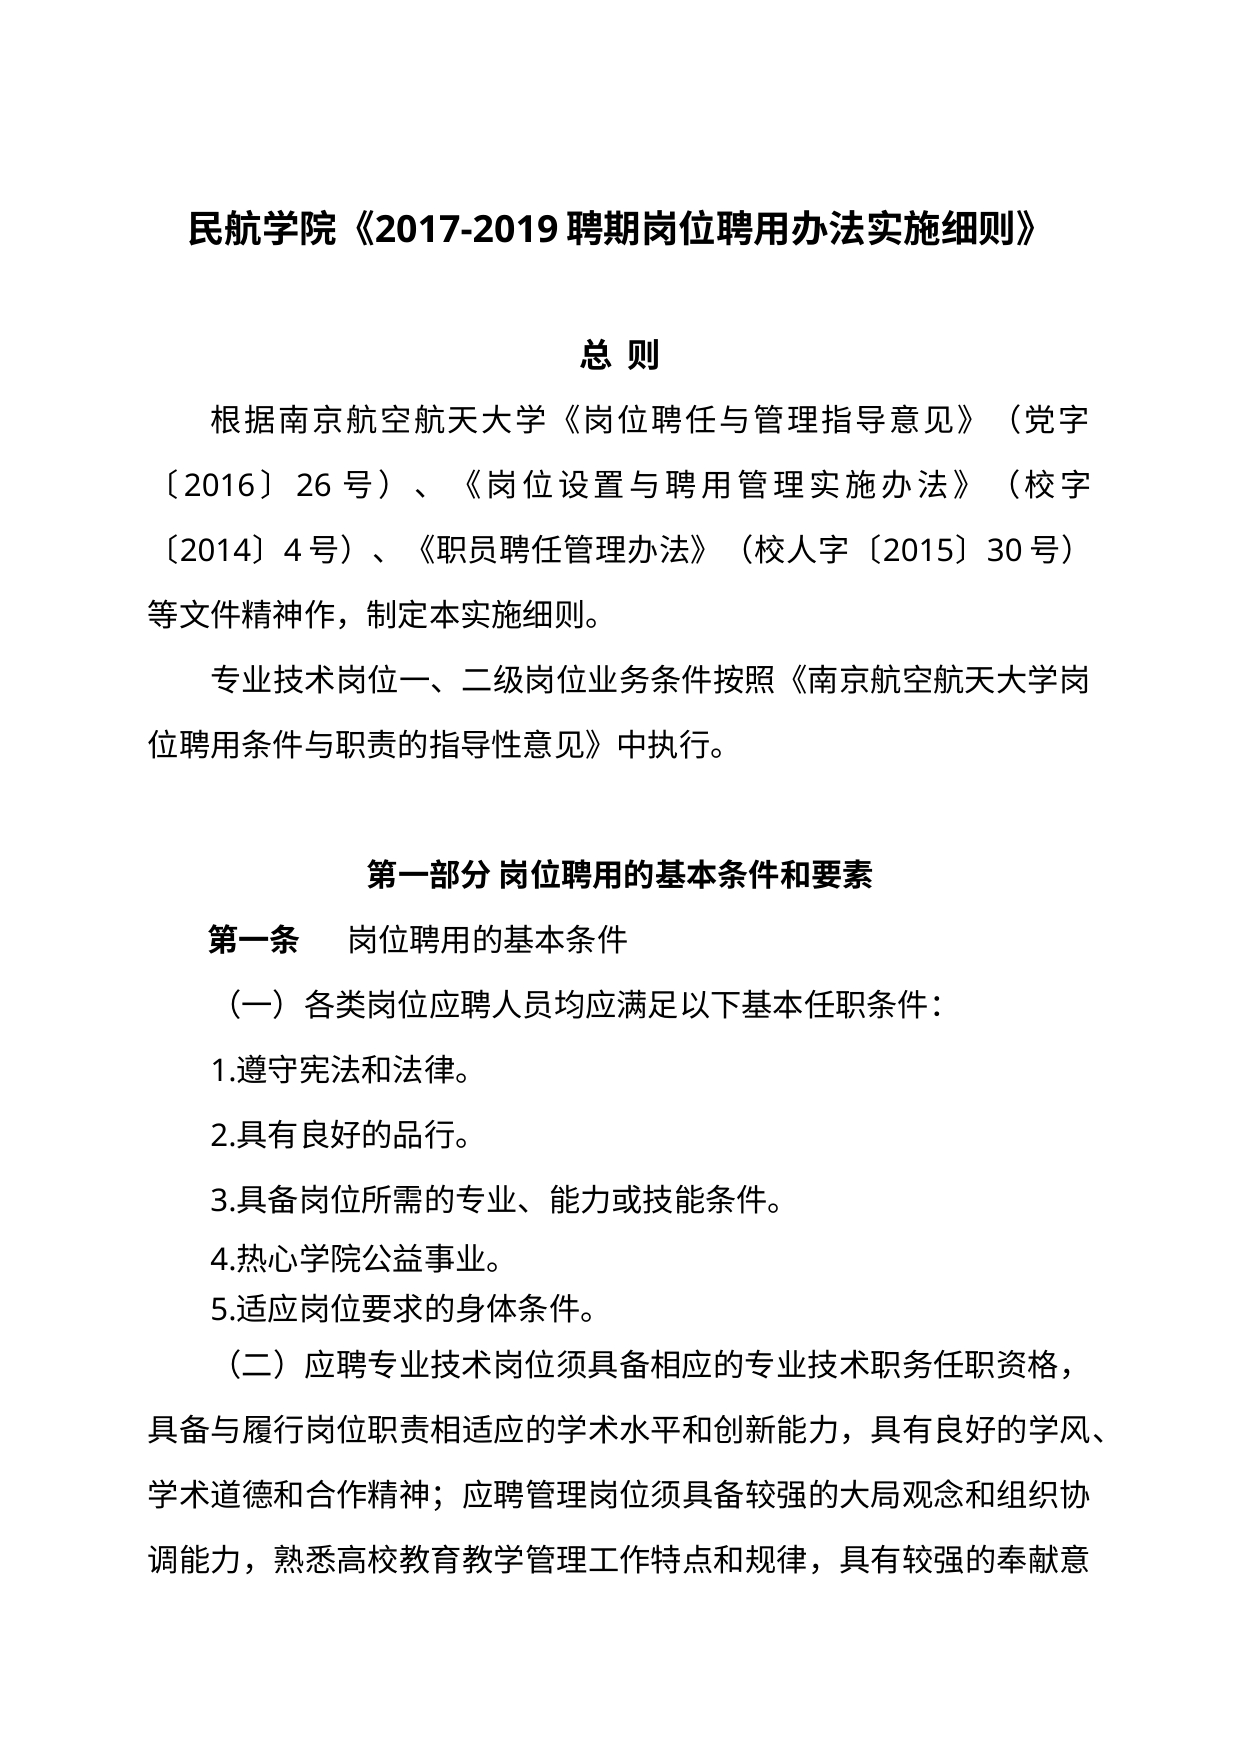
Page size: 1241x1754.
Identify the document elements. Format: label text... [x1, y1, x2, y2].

text 总 则 [148, 320, 1092, 385]
text 1.遵守宪法和法律。 [148, 1035, 1092, 1100]
text 3.具备岗位所需的专业、能力或技能条件。 [148, 1165, 1092, 1230]
text 5.适应岗位要求的身体条件。 [148, 1280, 1092, 1330]
text 2.具有良好的品行。 [148, 1100, 1092, 1165]
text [148, 1330, 1092, 1590]
text 4.热心学院公益事业。 [148, 1230, 1092, 1280]
text （一）各类岗位应聘人员均应满足以下基本任职条件： [148, 970, 1092, 1035]
text 第一部分 岗位聘用的基本条件和要素 [148, 840, 1092, 905]
text 专业技术岗位一、二级岗位业务条件按照《南京航空航天大学岗位聘用条件与职责的指导性意见》中执行。 [148, 645, 1092, 775]
list 岗位聘用的基本条件 [207, 905, 1092, 970]
text 民航学院《2017-2019聘期岗位聘用办法实施细则》 [148, 193, 1092, 255]
text 根据南京航空航天大学《岗位聘任与管理指导意见》（党字〔2016〕26号）、《岗位设置与聘用管理实施办法》（校字〔2014〕4号）、《职员聘任管理办法》（校人字〔2015〕30号）等文件精神作，制定本实施细则。 [148, 385, 1092, 645]
